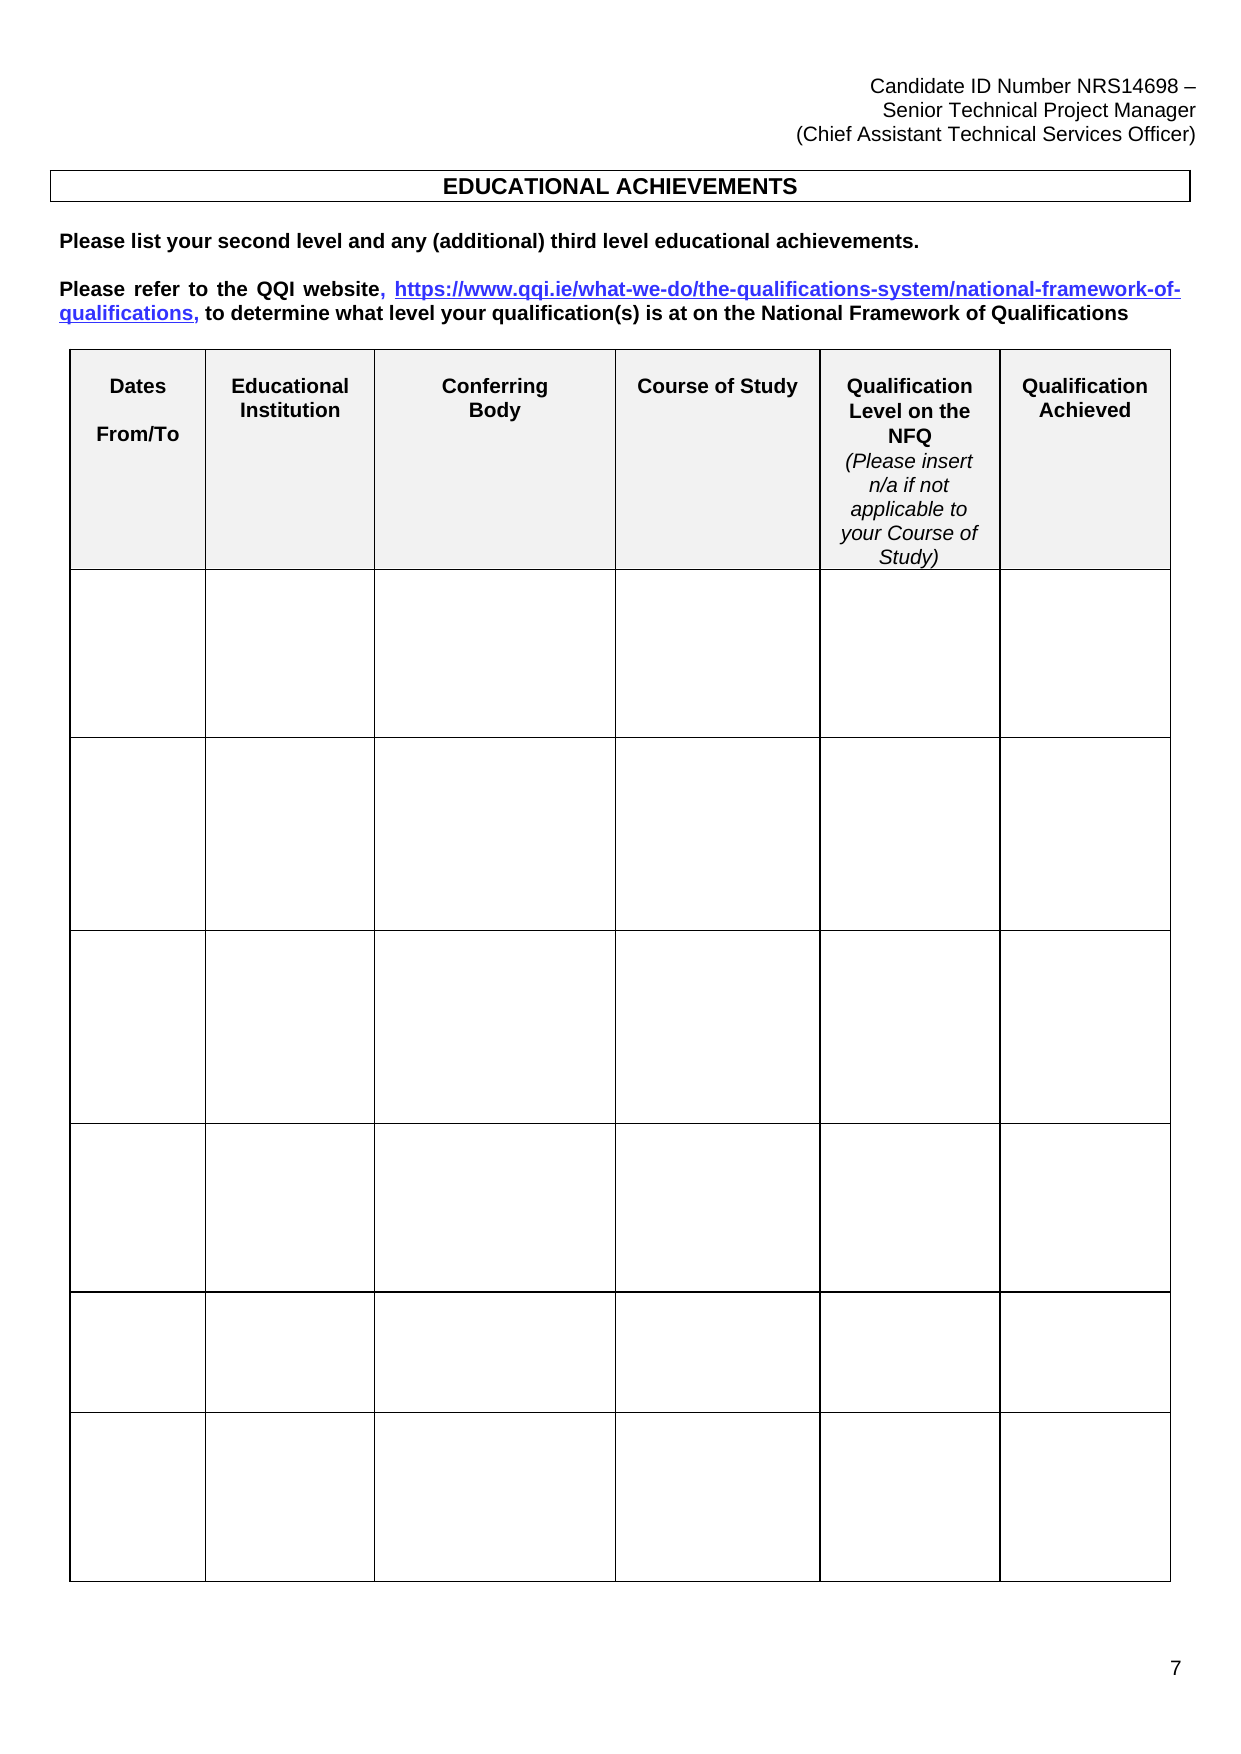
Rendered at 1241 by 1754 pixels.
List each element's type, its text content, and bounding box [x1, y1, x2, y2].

table_cell [1001, 570, 1170, 737]
table_cell [206, 1413, 374, 1581]
table_header Conferring Body [375, 350, 615, 568]
table_cell [616, 1124, 819, 1291]
table_header Course of Study [616, 350, 819, 568]
table_cell [71, 738, 205, 930]
table_header Dates From/To [71, 350, 205, 568]
table_cell [71, 1124, 205, 1291]
table_header Qualification Achieved [1001, 350, 1170, 568]
table_header Qualification Level on the NFQ (Please insert n/a if not applicable to your Course of Study) [821, 350, 999, 568]
table_header Educational Institution [206, 350, 374, 568]
table_cell [616, 931, 819, 1123]
table_cell [206, 570, 374, 737]
table_cell [1001, 1293, 1170, 1412]
table_cell [375, 570, 615, 737]
table_cell [1001, 738, 1170, 930]
table_cell [375, 1124, 615, 1291]
table_cell [71, 570, 205, 737]
table_cell [821, 1124, 999, 1291]
table_cell [71, 931, 205, 1123]
table_cell [821, 570, 999, 737]
table_cell [206, 1124, 374, 1291]
table_cell [71, 1413, 205, 1581]
table_cell [616, 738, 819, 930]
table_cell [206, 738, 374, 930]
table_cell [375, 931, 615, 1123]
table_cell [616, 1293, 819, 1412]
text Please refer to the QQI website, https://www.qqi.ie/what-we-do/the-qualifications-system/national-framework-of-qualifications, to determine what level your qualification(s) is at on the National Framework of Qualifications [59, 277, 1181, 324]
table_cell [821, 931, 999, 1123]
table_cell [821, 738, 999, 930]
table_cell [1001, 1413, 1170, 1581]
table_cell [375, 1293, 615, 1412]
table_cell [616, 1413, 819, 1581]
table_cell [71, 1293, 205, 1412]
table_cell [1001, 931, 1170, 1123]
text EDUCATIONAL ACHIEVEMENTS [51, 171, 1189, 201]
table_cell [375, 738, 615, 930]
table_cell [206, 1293, 374, 1412]
table_cell [821, 1413, 999, 1581]
table_cell [206, 931, 374, 1123]
table_cell [616, 570, 819, 737]
table_cell [1001, 1124, 1170, 1291]
text Please list your second level and any (additional) third level educational achievements. [59, 229, 1181, 253]
table_cell [821, 1293, 999, 1412]
table_cell [375, 1413, 615, 1581]
